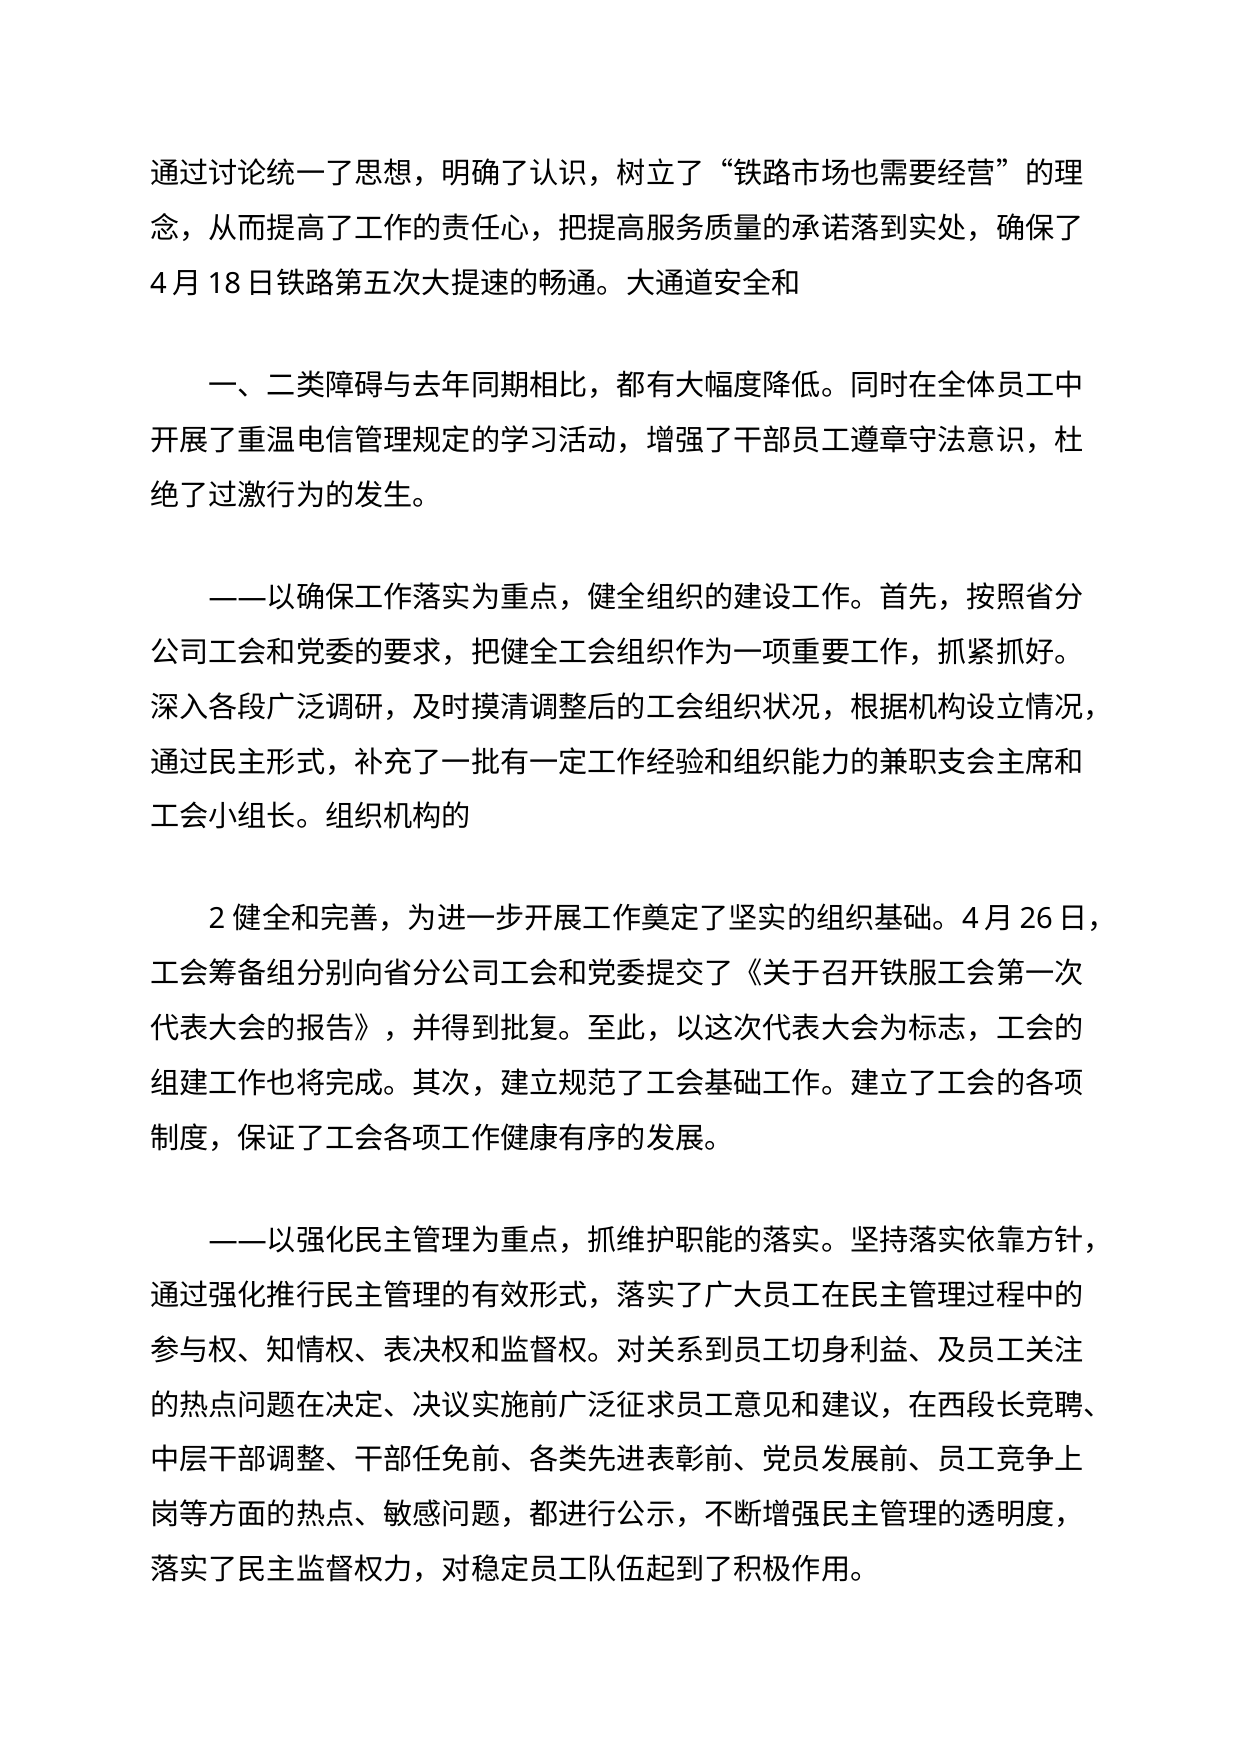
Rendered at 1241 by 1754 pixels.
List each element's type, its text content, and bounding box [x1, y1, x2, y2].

text ——以强化民主管理为重点，抓维护职能的落实。坚持落实依靠方针，通过强化推行民主管理的有效形式，落实了广大员工在民主管理过程中的参与权、知情权、表决权和监督权。对关系到员工切身利益、及员工关注的热点问题在决定、决议实施前广泛征求员工意见和建议，在西段长竞聘、中层干部调整、干部任免前、各类先进表彰前、党员发展前、员工竞争上岗等方面的热点、敏感问题，都进行公示，不断增强民主管理的透明度，落实了民主监督权力，对稳定员工队伍起到了积极作用。 [150, 1216, 1090, 1588]
text 2 健全和完善，为进一步开展工作奠定了坚实的组织基础。4月26日，工会筹备组分别向省分公司工会和党委提交了《关于召开铁服工会第一次代表大会的报告》，并得到批复。至此，以这次代表大会为标志，工会的组建工作也将完成。其次，建立规范了工会基础工作。建立了工会的各项制度，保证了工会各项工作健康有序的发展。 [150, 895, 1090, 1157]
text ——以确保工作落实为重点，健全组织的建设工作。首先，按照省分公司工会和党委的要求，把健全工会组织作为一项重要工作，抓紧抓好。深入各段广泛调研，及时摸清调整后的工会组织状况，根据机构设立情况，通过民主形式，补充了一批有一定工作经验和组织能力的兼职支会主席和工会小组长。组织机构的 [150, 573, 1090, 835]
text 一、二类障碍与去年同期相比，都有大幅度降低。同时在全体员工中开展了重温电信管理规定的学习活动，增强了干部员工遵章守法意识，杜绝了过激行为的发生。 [150, 362, 1090, 514]
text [150, 150, 1090, 302]
